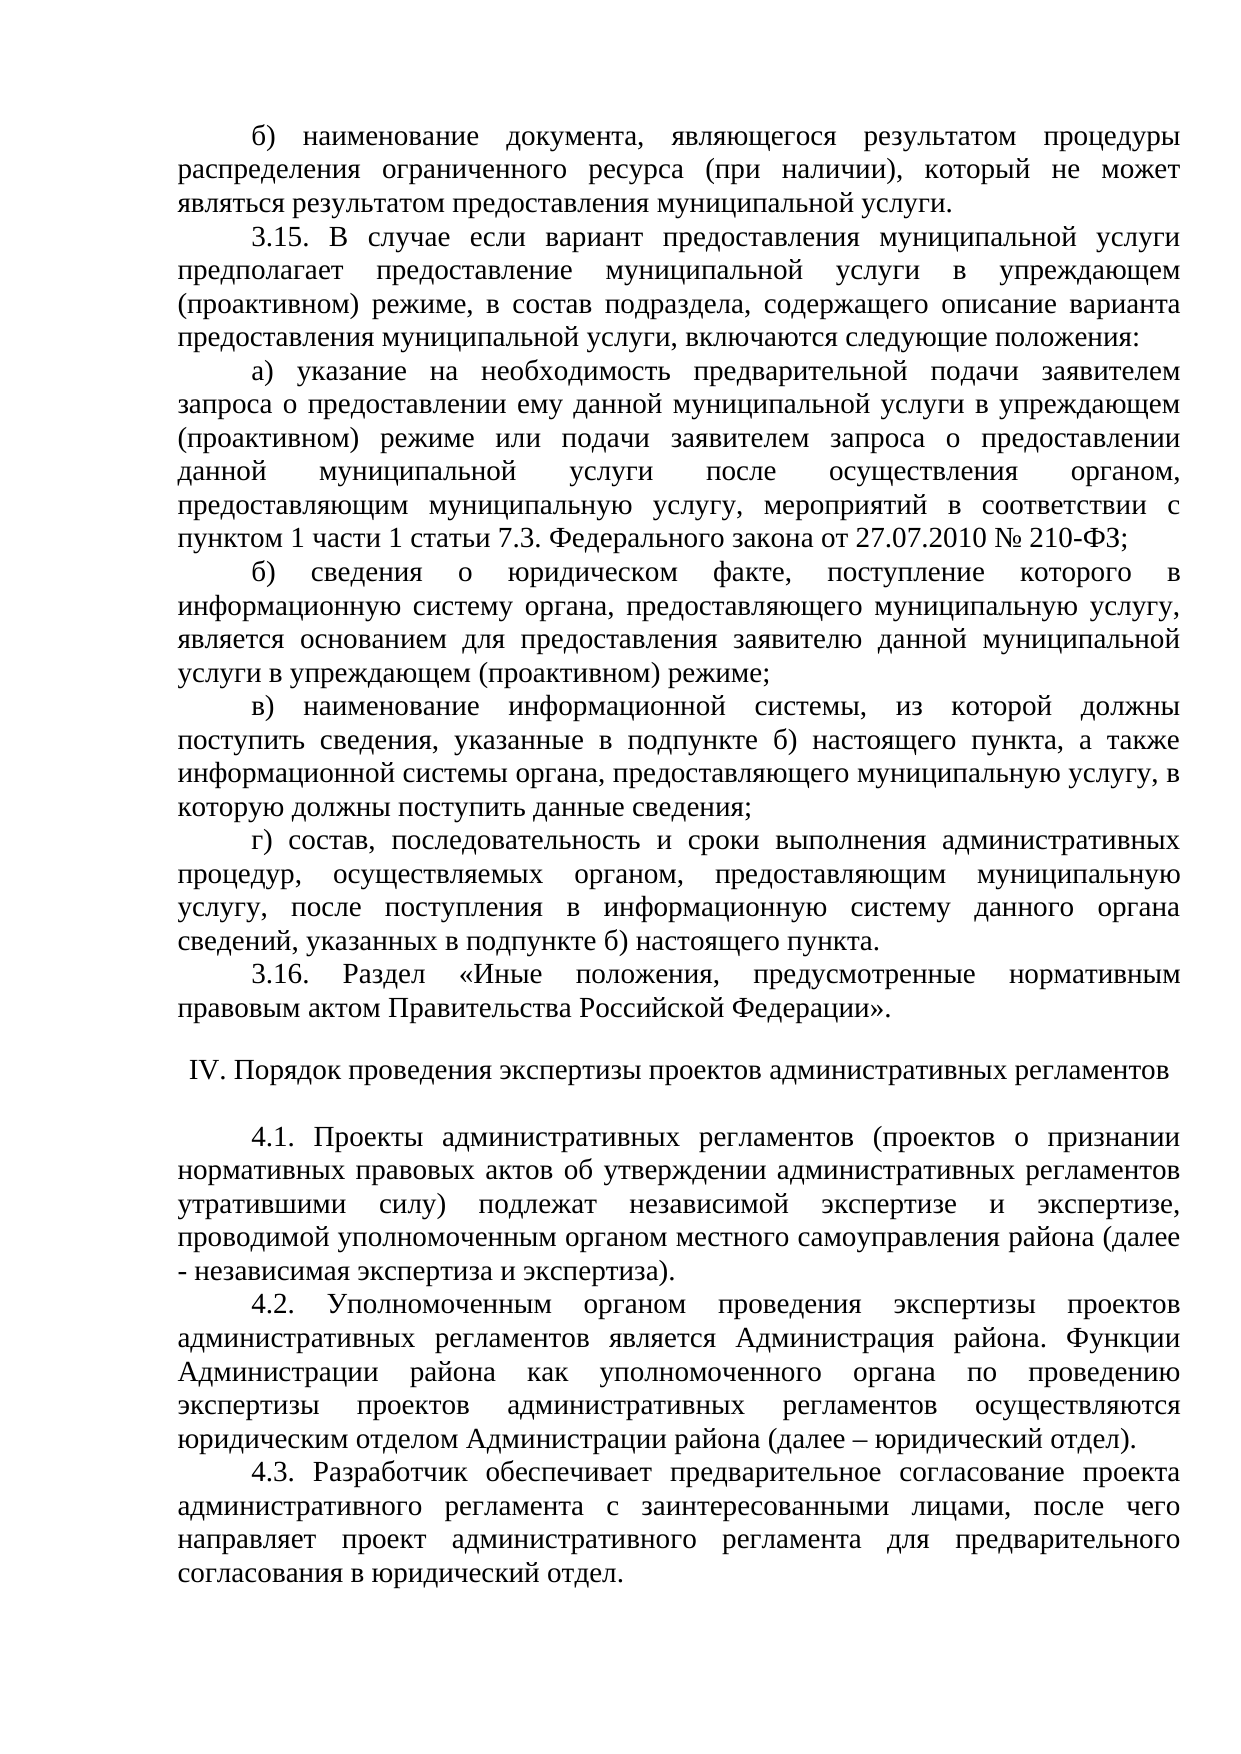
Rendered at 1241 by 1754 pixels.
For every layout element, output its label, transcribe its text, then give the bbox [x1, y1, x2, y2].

text 3.15. В случае если вариант предоставления муниципальной услуги предполагает предоставление муниципальной услуги в упреждающем (проактивном) режиме, в состав подраздела, содержащего описание варианта предоставления муниципальной услуги, включаются следующие положения: [177, 219, 1181, 353]
text 4.3. Разработчик обеспечивает предварительное согласование проекта административного регламента с заинтересованными лицами, после чего направляет проект административного регламента для предварительного согласования в юридический отдел. [177, 1454, 1181, 1588]
text а) указание на необходимость предварительной подачи заявителем запроса о предоставлении ему данной муниципальной услуги в упреждающем (проактивном) режиме или подачи заявителем запроса о предоставлении данной муниципальной услуги после осуществления органом, предоставляющим муниципальную услугу, мероприятий в соответствии с пунктом 1 части 1 статьи 7.3. Федерального закона от 27.07.2010 № 210-ФЗ; [177, 353, 1181, 554]
text г) состав, последовательность и сроки выполнения административных процедур, осуществляемых органом, предоставляющим муниципальную услугу, после поступления в информационную систему данного органа сведений, указанных в подпункте б) настоящего пункта. [177, 822, 1181, 957]
text в) наименование информационной системы, из которой должны поступить сведения, указанные в подпункте б) настоящего пункта, а также информационной системы органа, предоставляющего муниципальную услугу, в которую должны поступить данные сведения; [177, 688, 1181, 822]
text 4.1. Проекты административных регламентов (проектов о признании нормативных правовых актов об утверждении административных регламентов утратившими силу) подлежат независимой экспертизе и экспертизе, проводимой уполномоченным органом местного самоуправления района (далее - независимая экспертиза и экспертиза). [177, 1119, 1181, 1287]
text 3.16. Раздел «Иные положения, предусмотренные нормативным правовым актом Правительства Российской Федерации». [177, 957, 1181, 1024]
text б) наименование документа, являющегося результатом процедуры распределения ограниченного ресурса (при наличии), который не может являться результатом предоставления муниципальной услуги. [177, 118, 1181, 219]
text IV. Порядок проведения экспертизы проектов административных регламентов [177, 1052, 1181, 1085]
text б) сведения о юридическом факте, поступление которого в информационную систему органа, предоставляющего муниципальную услугу, является основанием для предоставления заявителю данной муниципальной услуги в упреждающем (проактивном) режиме; [177, 554, 1181, 688]
text 4.2. Уполномоченным органом проведения экспертизы проектов административных регламентов является Администрация района. Функции Администрации района как уполномоченного органа по проведению экспертизы проектов административных регламентов осуществляются юридическим отделом Администрации района (далее – юридический отдел). [177, 1287, 1181, 1454]
